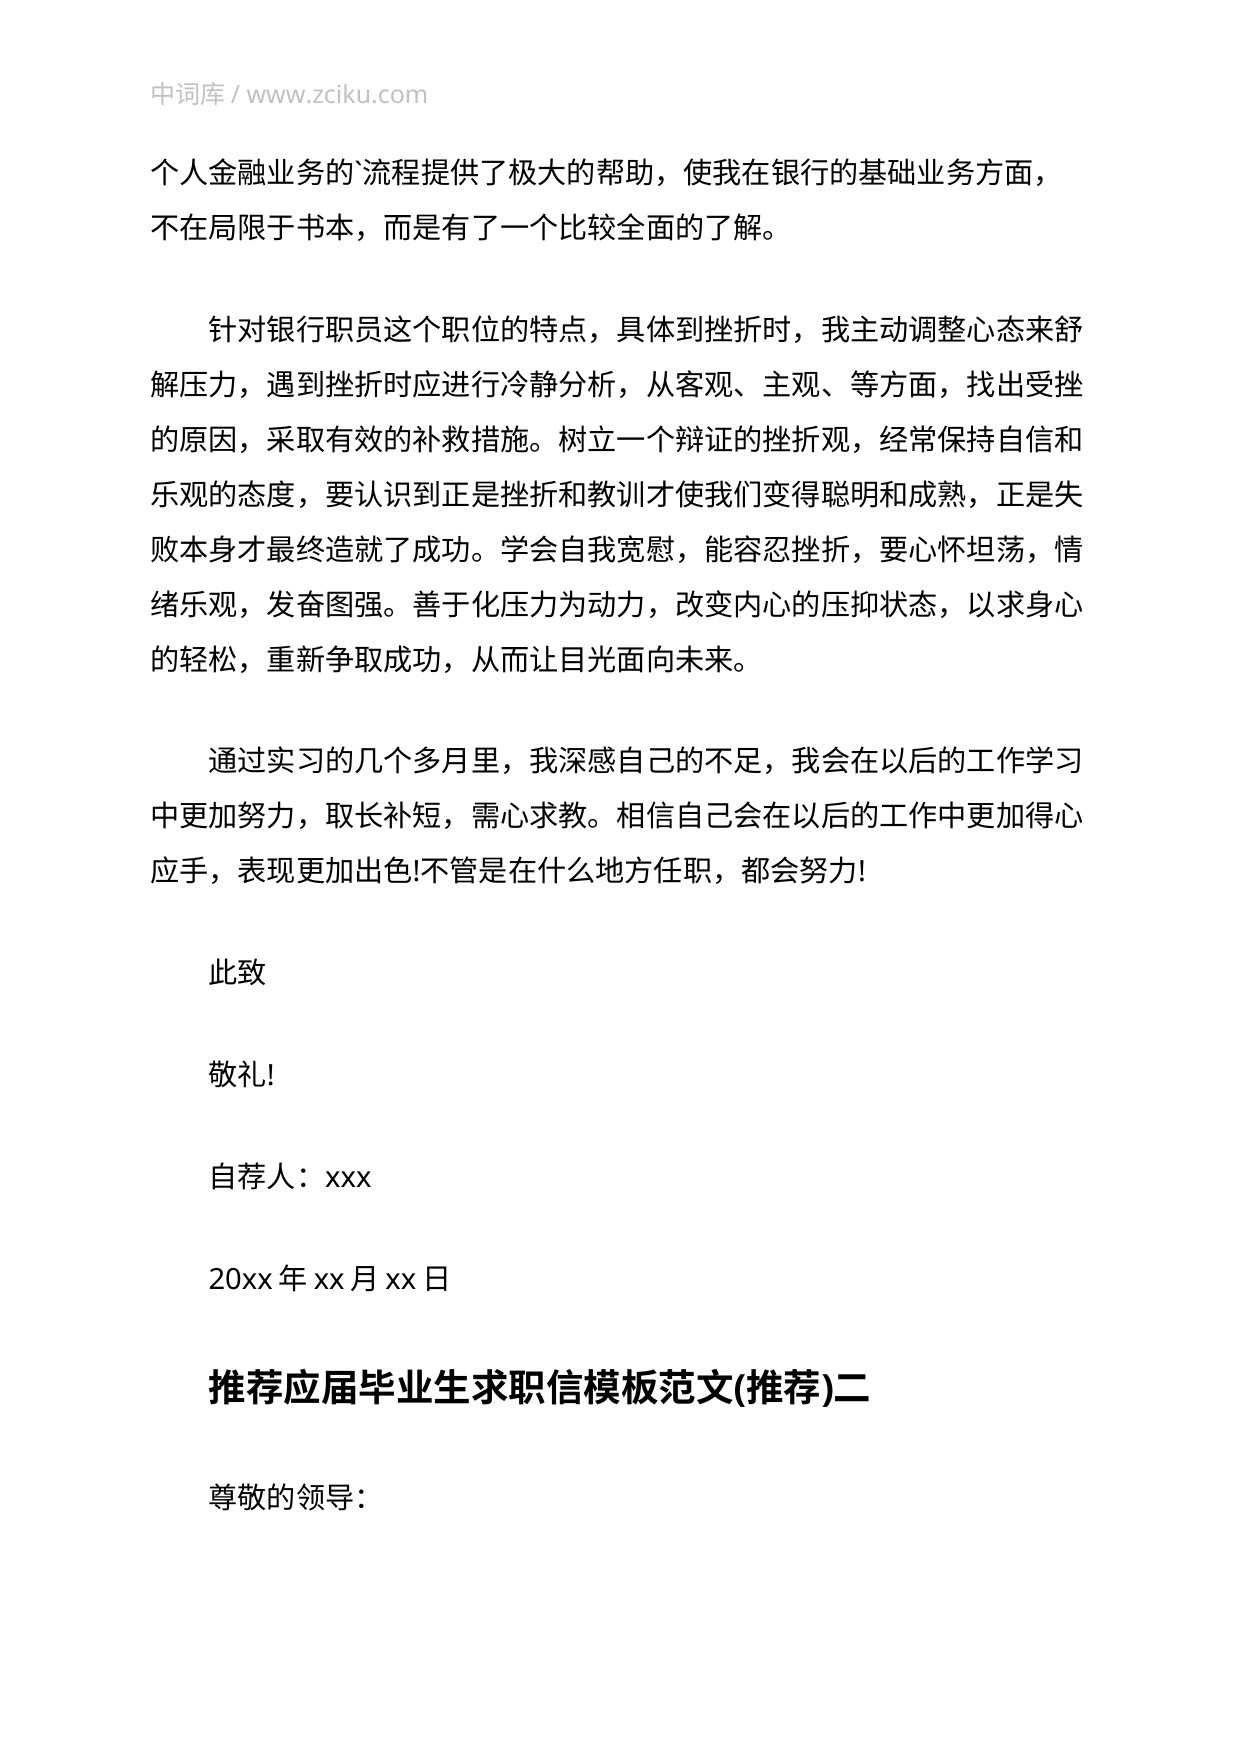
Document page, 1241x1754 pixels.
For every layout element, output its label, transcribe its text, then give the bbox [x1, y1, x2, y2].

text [150, 150, 1090, 247]
text 敬礼! [150, 1051, 1090, 1094]
text 尊敬的领导： [150, 1475, 1090, 1517]
text 推荐应届毕业生求职信模板范文(推荐)二 [150, 1357, 1090, 1412]
text 针对银行职员这个职位的特点，具体到挫折时，我主动调整心态来舒解压力，遇到挫折时应进行冷静分析，从客观、主观、等方面，找出受挫的原因，采取有效的补救措施。树立一个辩证的挫折观，经常保持自信和乐观的态度，要认识到正是挫折和教训才使我们变得聪明和成熟，正是失败本身才最终造就了成功。学会自我宽慰，能容忍挫折，要心怀坦荡，情绪乐观，发奋图强。善于化压力为动力，改变内心的压抑状态，以求身心的轻松，重新争取成功，从而让目光面向未来。 [150, 307, 1090, 678]
text 20xx年xx月xx日 [150, 1255, 1090, 1298]
text 通过实习的几个多月里，我深感自己的不足，我会在以后的工作学习中更加努力，取长补短，需心求教。相信自己会在以后的工作中更加得心应手，表现更加出色!不管是在什么地方任职，都会努力! [150, 738, 1090, 890]
text 此致 [150, 950, 1090, 992]
text 自荐人：xxx [150, 1153, 1090, 1196]
